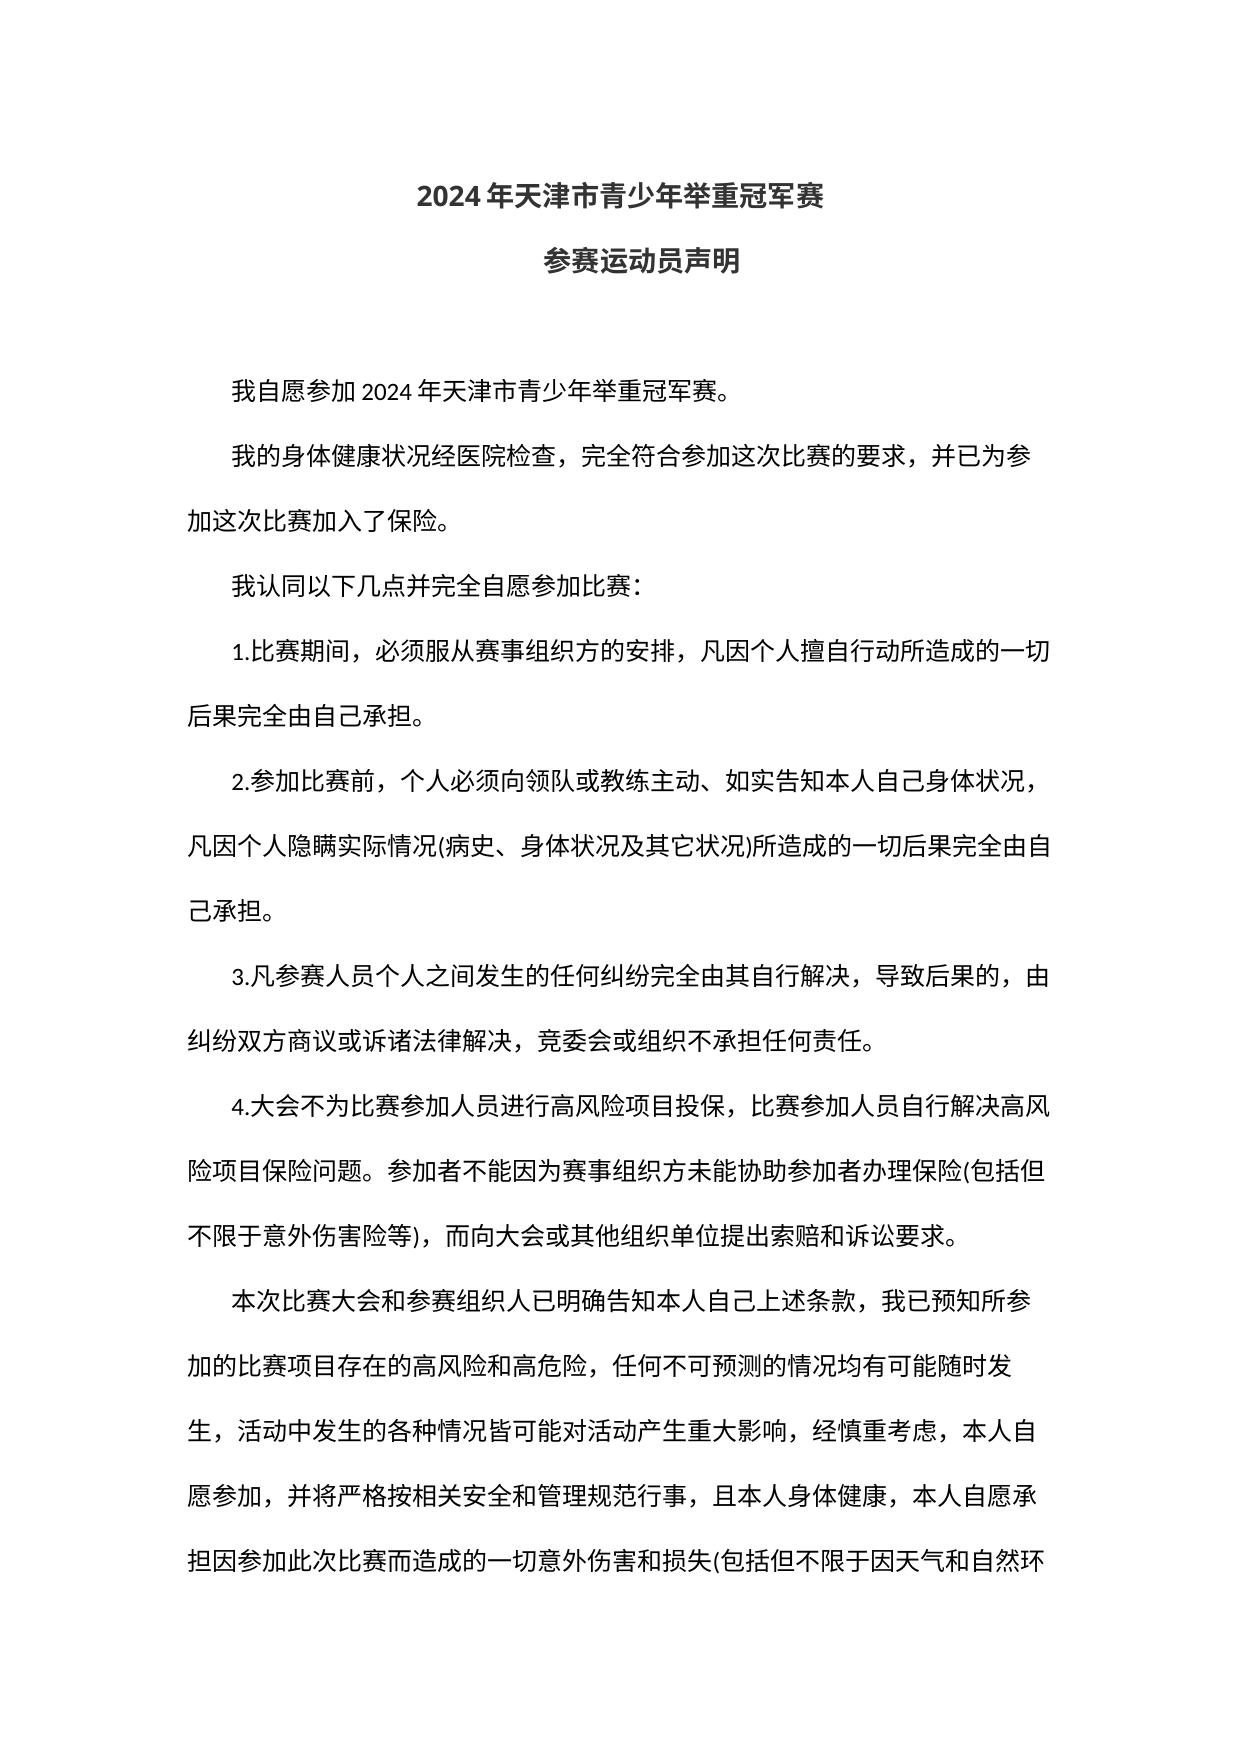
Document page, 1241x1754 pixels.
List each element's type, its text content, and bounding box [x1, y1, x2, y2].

text 参赛运动员声明 [187, 227, 1053, 292]
text 4.大会不为比赛参加人员进行高风险项目投保，比赛参加人员自行解决高风险项目保险问题。参加者不能因为赛事组织方未能协助参加者办理保险(包括但不限于意外伤害险等)，而向大会或其他组织单位提出索赔和诉讼要求。 [187, 1072, 1053, 1267]
text 3.凡参赛人员个人之间发生的任何纠纷完全由其自行解决，导致后果的，由纠纷双方商议或诉诸法律解决，竞委会或组织不承担任何责任。 [187, 942, 1053, 1072]
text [187, 1267, 1053, 1592]
text 我的身体健康状况经医院检查，完全符合参加这次比赛的要求，并已为参加这次比赛加入了保险。 [187, 422, 1053, 552]
text 2024年天津市青少年举重冠军赛 [187, 162, 1053, 227]
text 1.比赛期间，必须服从赛事组织方的安排，凡因个人擅自行动所造成的一切后果完全由自己承担。 [187, 617, 1053, 747]
text 我自愿参加2024年天津市青少年举重冠军赛。 [187, 357, 1053, 422]
text 2.参加比赛前，个人必须向领队或教练主动、如实告知本人自己身体状况，凡因个人隐瞒实际情况(病史、身体状况及其它状况)所造成的一切后果完全由自己承担。 [187, 747, 1053, 942]
text 我认同以下几点并完全自愿参加比赛： [187, 552, 1053, 617]
